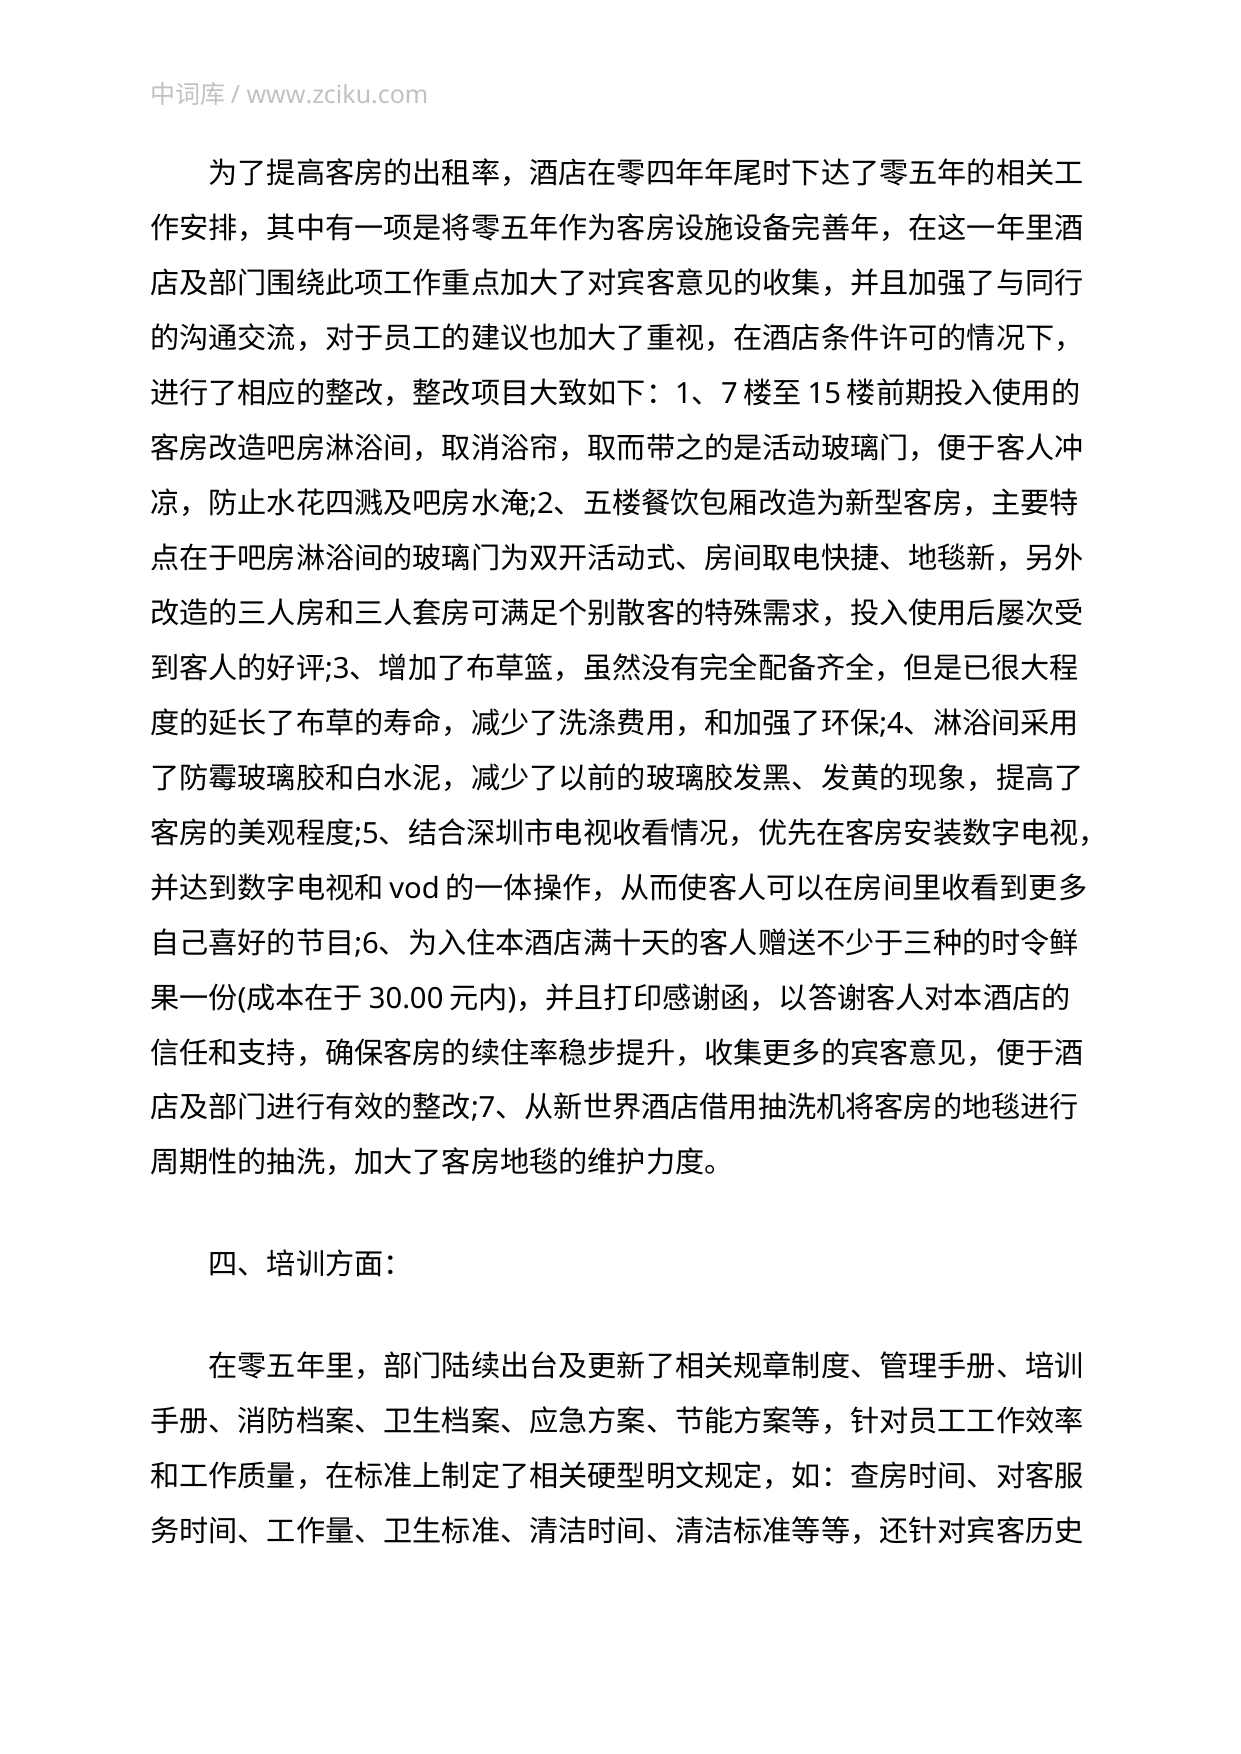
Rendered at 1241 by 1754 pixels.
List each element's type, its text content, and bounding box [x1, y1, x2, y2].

text 为了提高客房的出租率，酒店在零四年年尾时下达了零五年的相关工作安排，其中有一项是将零五年作为客房设施设备完善年，在这一年里酒店及部门围绕此项工作重点加大了对宾客意见的收集，并且加强了与同行的沟通交流，对于员工的建议也加大了重视，在酒店条件许可的情况下，进行了相应的整改，整改项目大致如下：1、7楼至15楼前期投入使用的客房改造吧房淋浴间，取消浴帘，取而带之的是活动玻璃门，便于客人冲凉，防止水花四溅及吧房水淹;2、五楼餐饮包厢改造为新型客房，主要特点在于吧房淋浴间的玻璃门为双开活动式、房间取电快捷、地毯新，另外改造的三人房和三人套房可满足个别散客的特殊需求，投入使用后屡次受到客人的好评;3、增加了布草篮，虽然没有完全配备齐全，但是已很大程度的延长了布草的寿命，减少了洗涤费用，和加强了环保;4、淋浴间采用了防霉玻璃胶和白水泥，减少了以前的玻璃胶发黑、发黄的现象，提高了客房的美观程度;5、结合深圳市电视收看情况，优先在客房安装数字电视，并达到数字电视和vod的一体操作，从而使客人可以在房间里收看到更多自己喜好的节目;6、为入住本酒店满十天的客人赠送不少于三种的时令鲜果一份(成本在于30.00元内)，并且打印感谢函，以答谢客人对本酒店的信任和支持，确保客房的续住率稳步提升，收集更多的宾客意见，便于酒店及部门进行有效的整改;7、从新世界酒店借用抽洗机将客房的地毯进行周期性的抽洗，加大了客房地毯的维护力度。 [150, 150, 1090, 1181]
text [150, 1343, 1090, 1549]
text 四、培训方面： [150, 1241, 1090, 1283]
